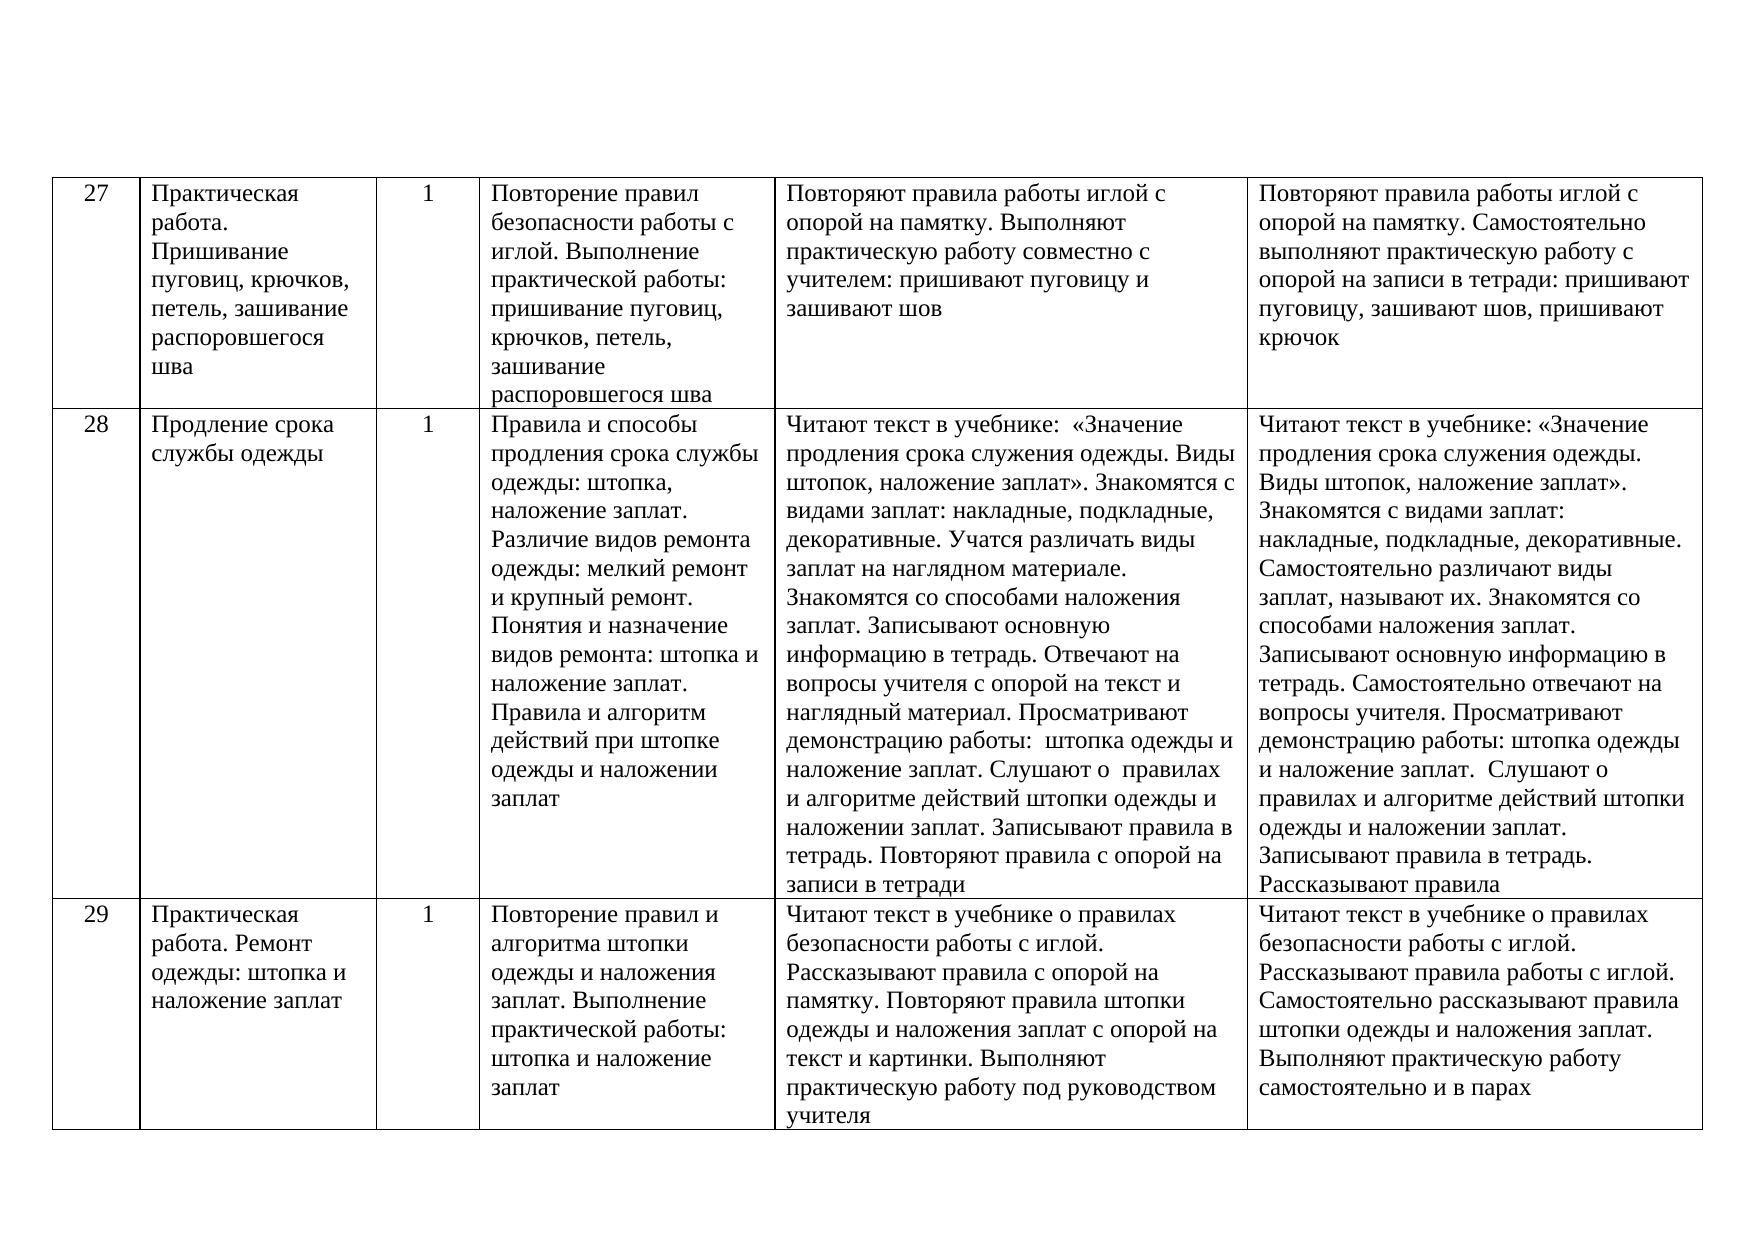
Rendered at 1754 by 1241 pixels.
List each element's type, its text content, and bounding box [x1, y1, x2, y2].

table_cell 1 [377, 899, 479, 1129]
table_cell Повторение правил безопасности работы с иглой. Выполнение практической работы: пришивание пуговиц, крючков, петель, зашивание распоровшегося шва [480, 178, 774, 408]
table_cell 28 [53, 409, 139, 898]
table_cell Читают текст в учебнике: «Значение продления срока служения одежды. Виды штопок, наложение заплат». Знакомятся с видами заплат: накладные, подкладные, декоративные. Самостоятельно различают виды заплат, называют их. Знакомятся со способами наложения заплат. Записывают основную информацию в тетрадь. Самостоятельно отвечают на вопросы учителя. Просматривают демонстрацию работы: штопка одежды и наложение заплат. Слушают о правилах и алгоритме действий штопки одежды и наложении заплат. Записывают правила в тетрадь. Рассказывают правила [1248, 409, 1702, 898]
table_cell 1 [377, 178, 479, 408]
table_cell Читают текст в учебнике о правилах безопасности работы с иглой. Рассказывают правила с опорой на памятку. Повторяют правила штопки одежды и наложения заплат с опорой на текст и картинки. Выполняют практическую работу под руководством учителя [776, 899, 1247, 1129]
table_cell Читают текст в учебнике о правилах безопасности работы с иглой. Рассказывают правила работы с иглой. Самостоятельно рассказывают правила штопки одежды и наложения заплат. Выполняют практическую работу самостоятельно и в парах [1248, 899, 1702, 1129]
table_cell Повторяют правила работы иглой с опорой на памятку. Выполняют практическую работу совместно с учителем: пришивают пуговицу и зашивают шов [776, 178, 1247, 408]
table_cell Практическая работа. Ремонт одежды: штопка и наложение заплат [141, 899, 376, 1129]
table_cell 29 [53, 899, 139, 1129]
table_cell Повторяют правила работы иглой с опорой на памятку. Самостоятельно выполняют практическую работу с опорой на записи в тетради: пришивают пуговицу, зашивают шов, пришивают крючок [1248, 178, 1702, 408]
table_cell Продление срока службы одежды [141, 409, 376, 898]
table_cell Повторение правил и алгоритма штопки одежды и наложения заплат. Выполнение практической работы: штопка и наложение заплат [480, 899, 774, 1129]
table_cell 1 [377, 409, 479, 898]
table_cell Правила и способы продления срока службы одежды: штопка, наложение заплат. Различие видов ремонта одежды: мелкий ремонт и крупный ремонт. Понятия и назначение видов ремонта: штопка и наложение заплат. Правила и алгоритм действий при штопке одежды и наложении заплат [480, 409, 774, 898]
table_cell Читают текст в учебнике: «Значение продления срока служения одежды. Виды штопок, наложение заплат». Знакомятся с видами заплат: накладные, подкладные, декоративные. Учатся различать виды заплат на наглядном материале. Знакомятся со способами наложения заплат. Записывают основную информацию в тетрадь. Отвечают на вопросы учителя с опорой на текст и наглядный материал. Просматривают демонстрацию работы: штопка одежды и наложение заплат. Слушают о правилах и алгоритме действий штопки одежды и наложении заплат. Записывают правила в тетрадь. Повторяют правила с опорой на записи в тетради [776, 409, 1247, 898]
table_cell 27 [53, 178, 139, 408]
table_cell Практическая работа. Пришивание пуговиц, крючков, петель, зашивание распоровшегося шва [141, 178, 376, 408]
